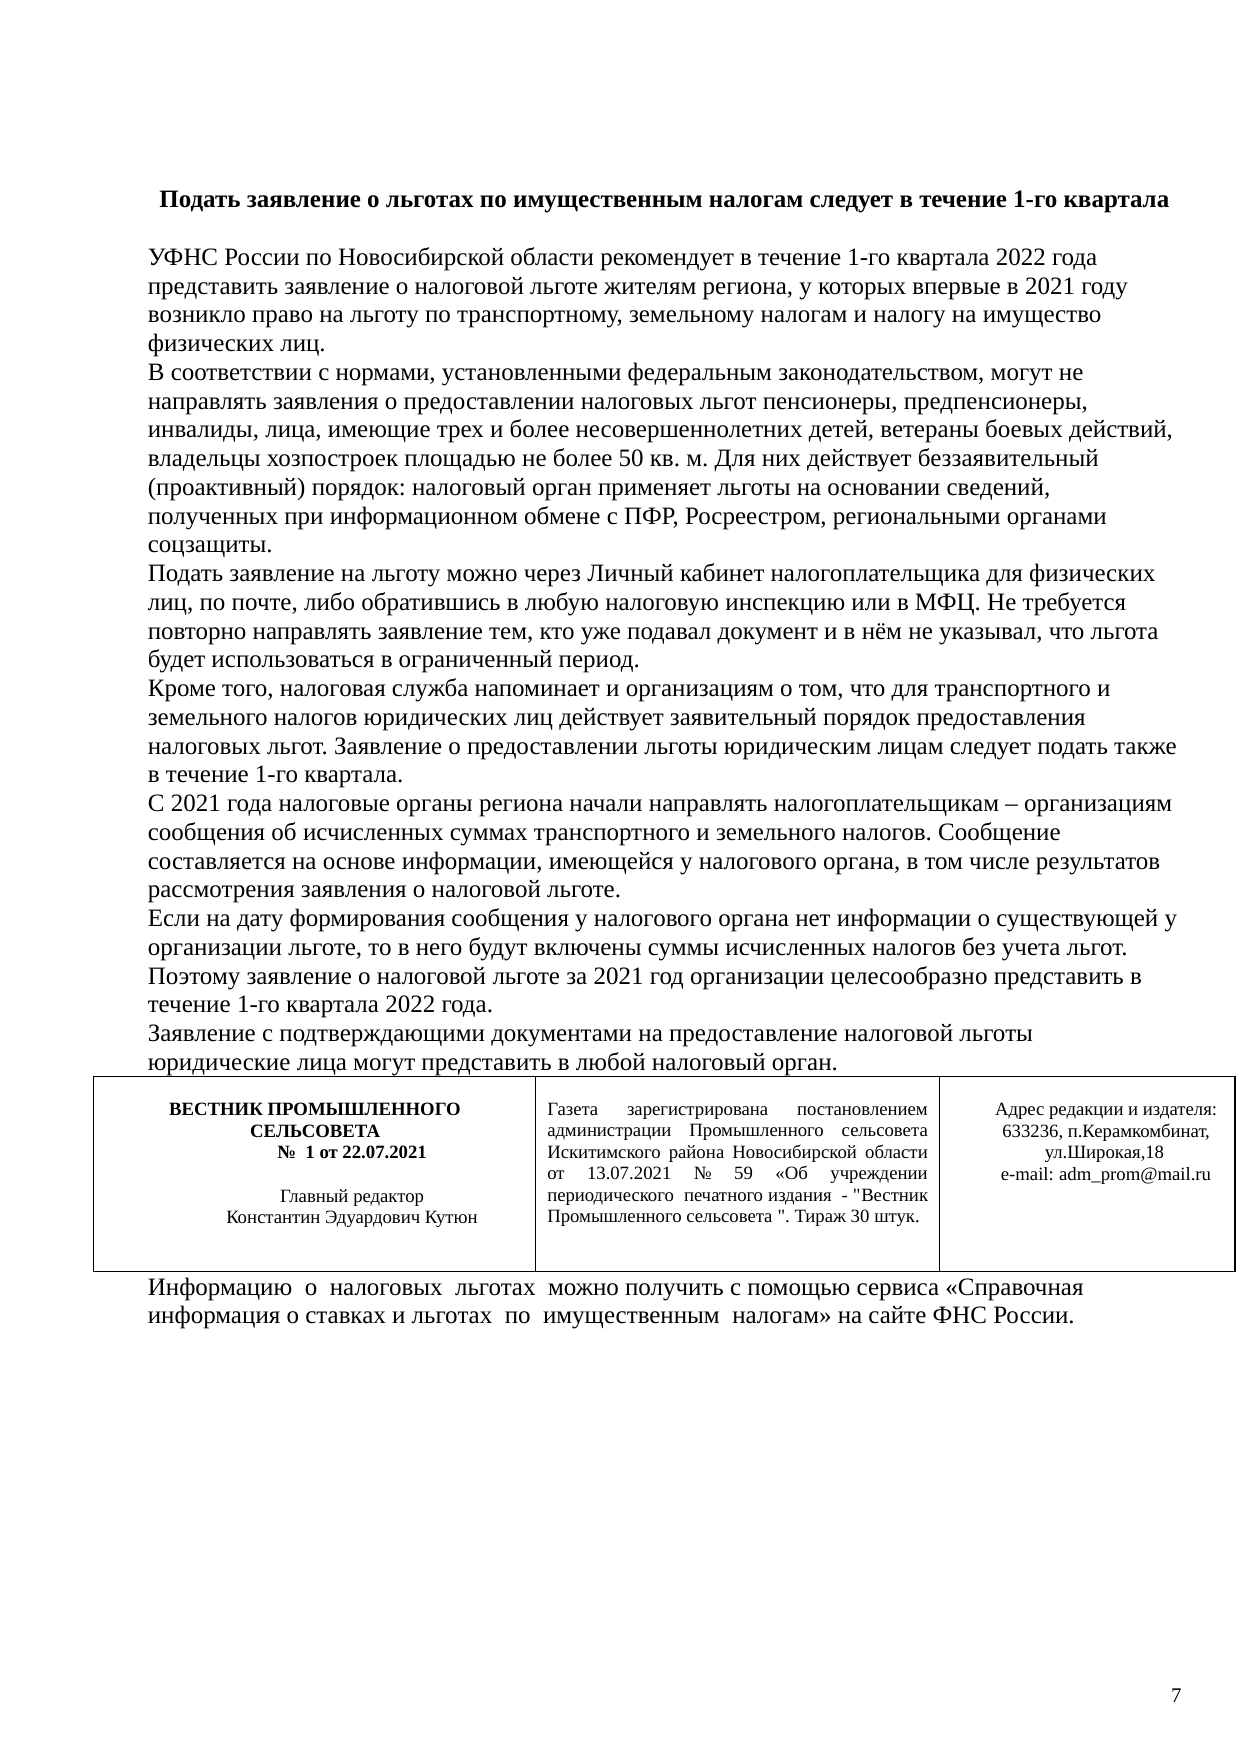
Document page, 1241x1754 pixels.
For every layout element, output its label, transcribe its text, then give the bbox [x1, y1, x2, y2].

text Заявление с подтверждающими документами на предоставление налоговой льготы юридические лица могут представить в любой налоговый орган. [148, 1018, 1181, 1076]
text Кроме того, налоговая служба напоминает и организациям о том, что для транспортного и земельного налогов юридических лиц действует заявительный порядок предоставления налоговых льгот. Заявление о предоставлении льготы юридическим лицам следует подать также в течение 1-го квартала. [148, 673, 1181, 788]
text УФНС России по Новосибирской области рекомендует в течение 1-го квартала 2022 года представить заявление о налоговой льготе жителям региона, у которых впервые в 2021 году возникло право на льготу по транспортному, земельному налогам и налогу на имущество физических лиц. [148, 242, 1181, 357]
table_header Адрес редакции и издателя: 633236, п.Керамкомбинат, ул.Широкая,18 e-mail: adm_prom@mail.ru [940, 1077, 1234, 1271]
text В соответствии с нормами, установленными федеральным законодательством, могут не направлять заявления о предоставлении налоговых льгот пенсионеры, предпенсионеры, инвалиды, лица, имеющие трех и более несовершеннолетних детей, ветераны боевых действий, владельцы хозпостроек площадью не более 50 кв. м. Для них действует беззаявительный (проактивный) порядок: налоговый орган применяет льготы на основании сведений, полученных при информационном обмене с ПФР, Росреестром, региональными органами соцзащиты. [148, 357, 1181, 558]
text С 2021 года налоговые органы региона начали направлять налогоплательщикам – организациям сообщения об исчисленных суммах транспортного и земельного налогов. Сообщение составляется на основе информации, имеющейся у налогового органа, в том числе результатов рассмотрения заявления о налоговой льготе. [148, 788, 1181, 903]
text Информацию о налоговых льготах можно получить с помощью сервиса «Справочная информация о ставках и льготах по имущественным налогам» на сайте ФНС России. [148, 1272, 1181, 1329]
text Подать заявление на льготу можно через Личный кабинет налогоплательщика для физических лиц, по почте, либо обратившись в любую налоговую инспекцию или в МФЦ. Не требуется повторно направлять заявление тем, кто уже подавал документ и в нём не указывал, что льгота будет использоваться в ограниченный период. [148, 558, 1181, 673]
text Подать заявление о льготах по имущественным налогам следует в течение 1-го квартала [148, 184, 1181, 213]
table_header Газета зарегистрирована постановлением администрации Промышленного сельсовета Искитимского района Новосибирской области от 13.07.2021 № 59 «Об учреждении периодического печатного издания - "Вестник Промышленного сельсовета ". Тираж 30 штук. [536, 1077, 939, 1271]
table_header ВЕСТНИК ПРОМЫШЛЕННОГО СЕЛЬСОВЕТА № 1 от 22.07.2021 Главный редактор Константин Эдуардович Кутюн [94, 1077, 535, 1271]
text Если на дату формирования сообщения у налогового органа нет информации о существующей у организации льготе, то в него будут включены суммы исчисленных налогов без учета льгот. Поэтому заявление о налоговой льготе за 2021 год организации целесообразно представить в течение 1-го квартала 2022 года. [148, 903, 1181, 1018]
